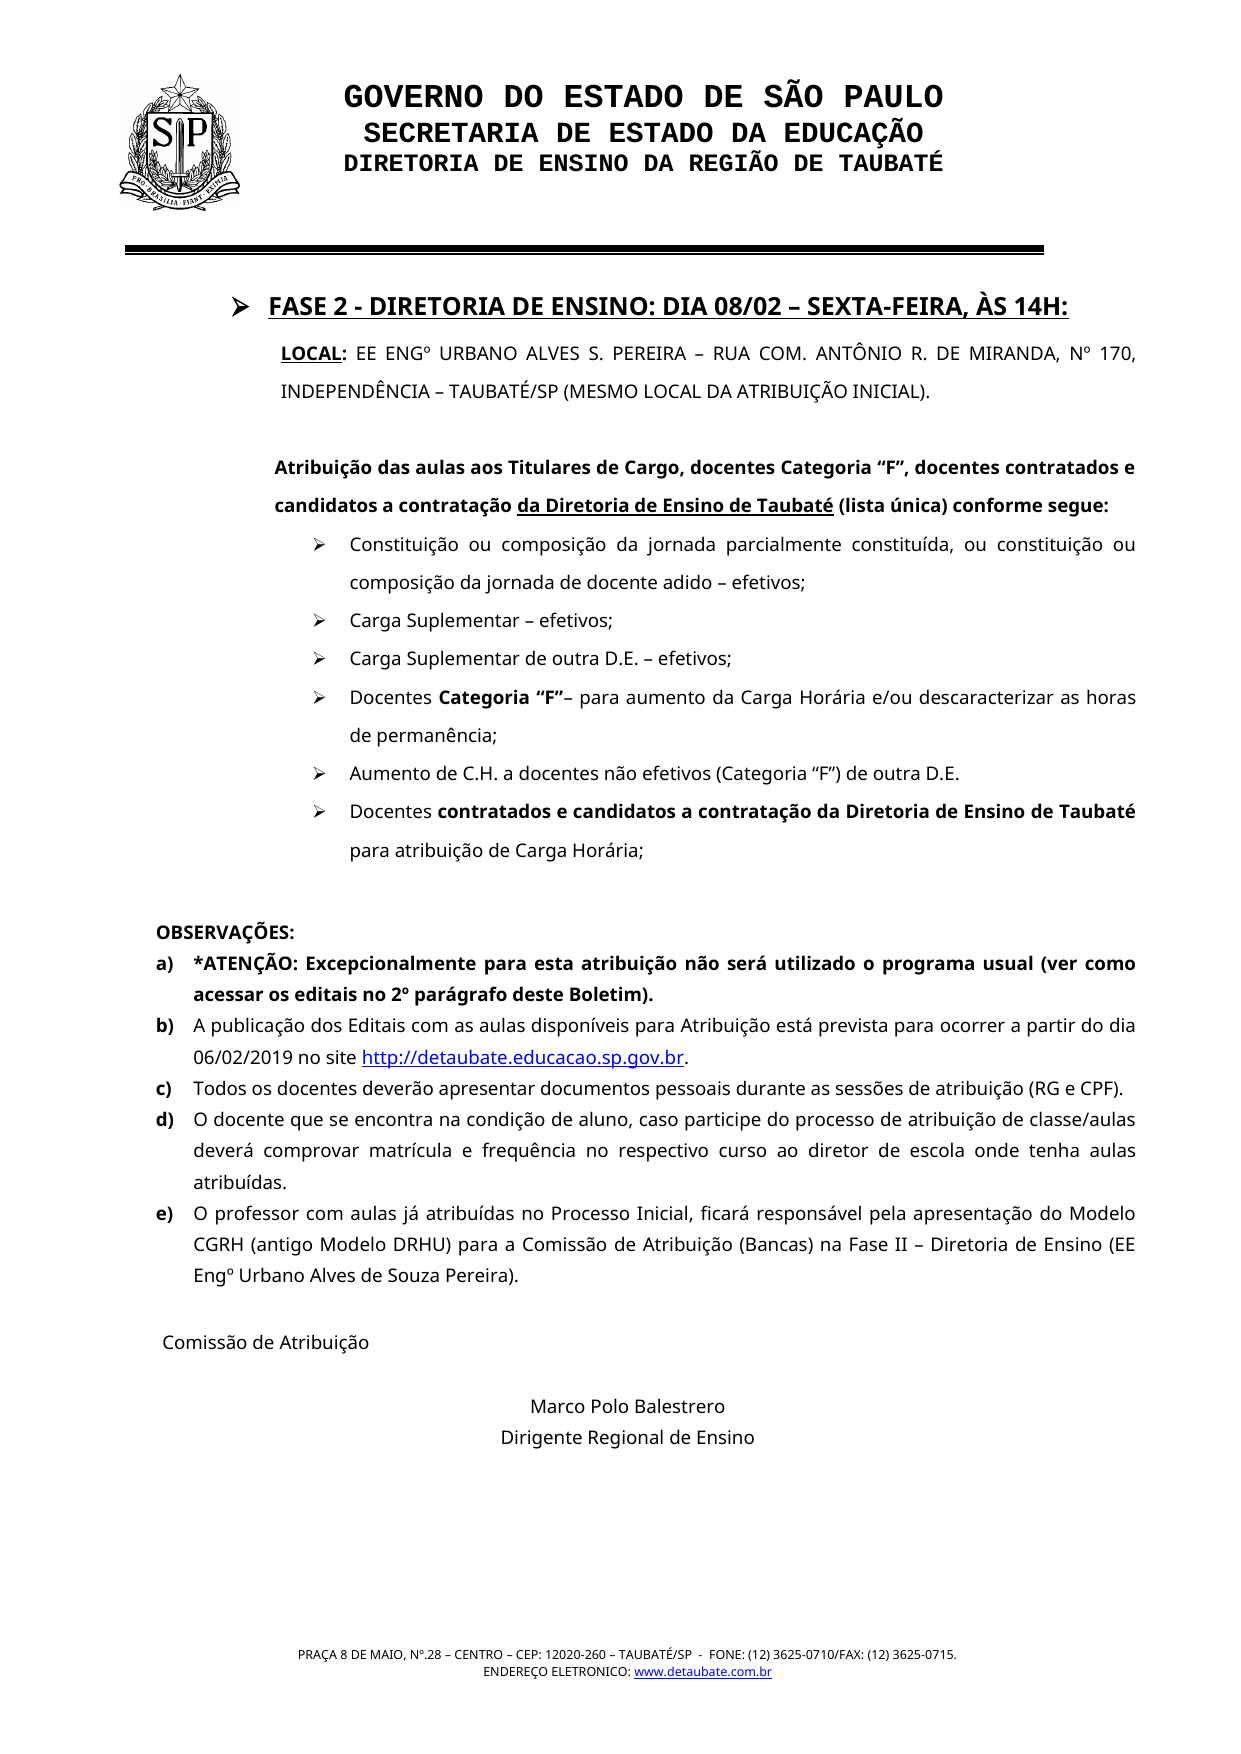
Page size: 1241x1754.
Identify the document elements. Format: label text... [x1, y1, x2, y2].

list A publicação dos Editais com as aulas disponíveis para Atribuição está prevista para ocorrer a partir do dia 06/02/2019 no site http://detaubate.educacao.sp.gov.br. [156, 1007, 1137, 1069]
picture [118, 73, 240, 212]
list FASE 2 - DIRETORIA DE ENSINO: DIA 08/02 – SEXTA-FEIRA, ÀS 14H: [231, 289, 1137, 323]
text Dirigente Regional de Ensino [118, 1419, 1137, 1450]
list LOCAL: EE ENGº URBANO ALVES S. PEREIRA – RUA COM. ANTÔNIO R. DE MIRANDA, Nº 170, INDEPENDÊNCIA – TAUBATÉ/SP (MESMO LOCAL DA ATRIBUIÇÃO INICIAL). [281, 340, 1137, 404]
list Constituição ou composição da jornada parcialmente constituída, ou constituição ou composição da jornada de docente adido – efetivos; [312, 531, 1137, 595]
list Todos os docentes deverão apresentar documentos pessoais durante as sessões de atribuição (RG e CPF). [156, 1069, 1137, 1101]
list O professor com aulas já atribuídas no Processo Inicial, ficará responsável pela apresentação do Modelo CGRH (antigo Modelo DRHU) para a Comissão de Atribuição (Bancas) na Fase II – Diretoria de Ensino (EE Engº Urbano Alves de Souza Pereira). [156, 1194, 1137, 1288]
list Carga Suplementar – efetivos; [312, 607, 1137, 633]
list Atribuição das aulas aos Titulares de Cargo, docentes Categoria “F”, docentes contratados e candidatos a contratação da Diretoria de Ensino de Taubaté (lista única) conforme segue: [274, 454, 1137, 518]
list *ATENÇÃO: Excepcionalmente para esta atribuição não será utilizado o programa usual (ver como acessar os editais no 2º parágrafo deste Boletim). [156, 944, 1137, 1007]
list Docentes Categoria “F”– para aumento da Carga Horária e/ou descaracterizar as horas de permanência; [312, 684, 1137, 748]
list Docentes contratados e candidatos a contratação da Diretoria de Ensino de Taubaté para atribuição de Carga Horária; [312, 799, 1137, 862]
list O docente que se encontra na condição de aluno, caso participe do processo de atribuição de classe/aulas deverá comprovar matrícula e frequência no respectivo curso ao diretor de escola onde tenha aulas atribuídas. [156, 1101, 1137, 1194]
text Marco Polo Balestrero [118, 1388, 1137, 1419]
list Carga Suplementar de outra D.E. – efetivos; [312, 646, 1137, 671]
text Comissão de Atribuição [156, 1322, 1137, 1356]
text OBSERVAÇÕES: [156, 913, 1137, 944]
list Aumento de C.H. a docentes não efetivos (Categoria “F”) de outra D.E. [312, 760, 1137, 786]
